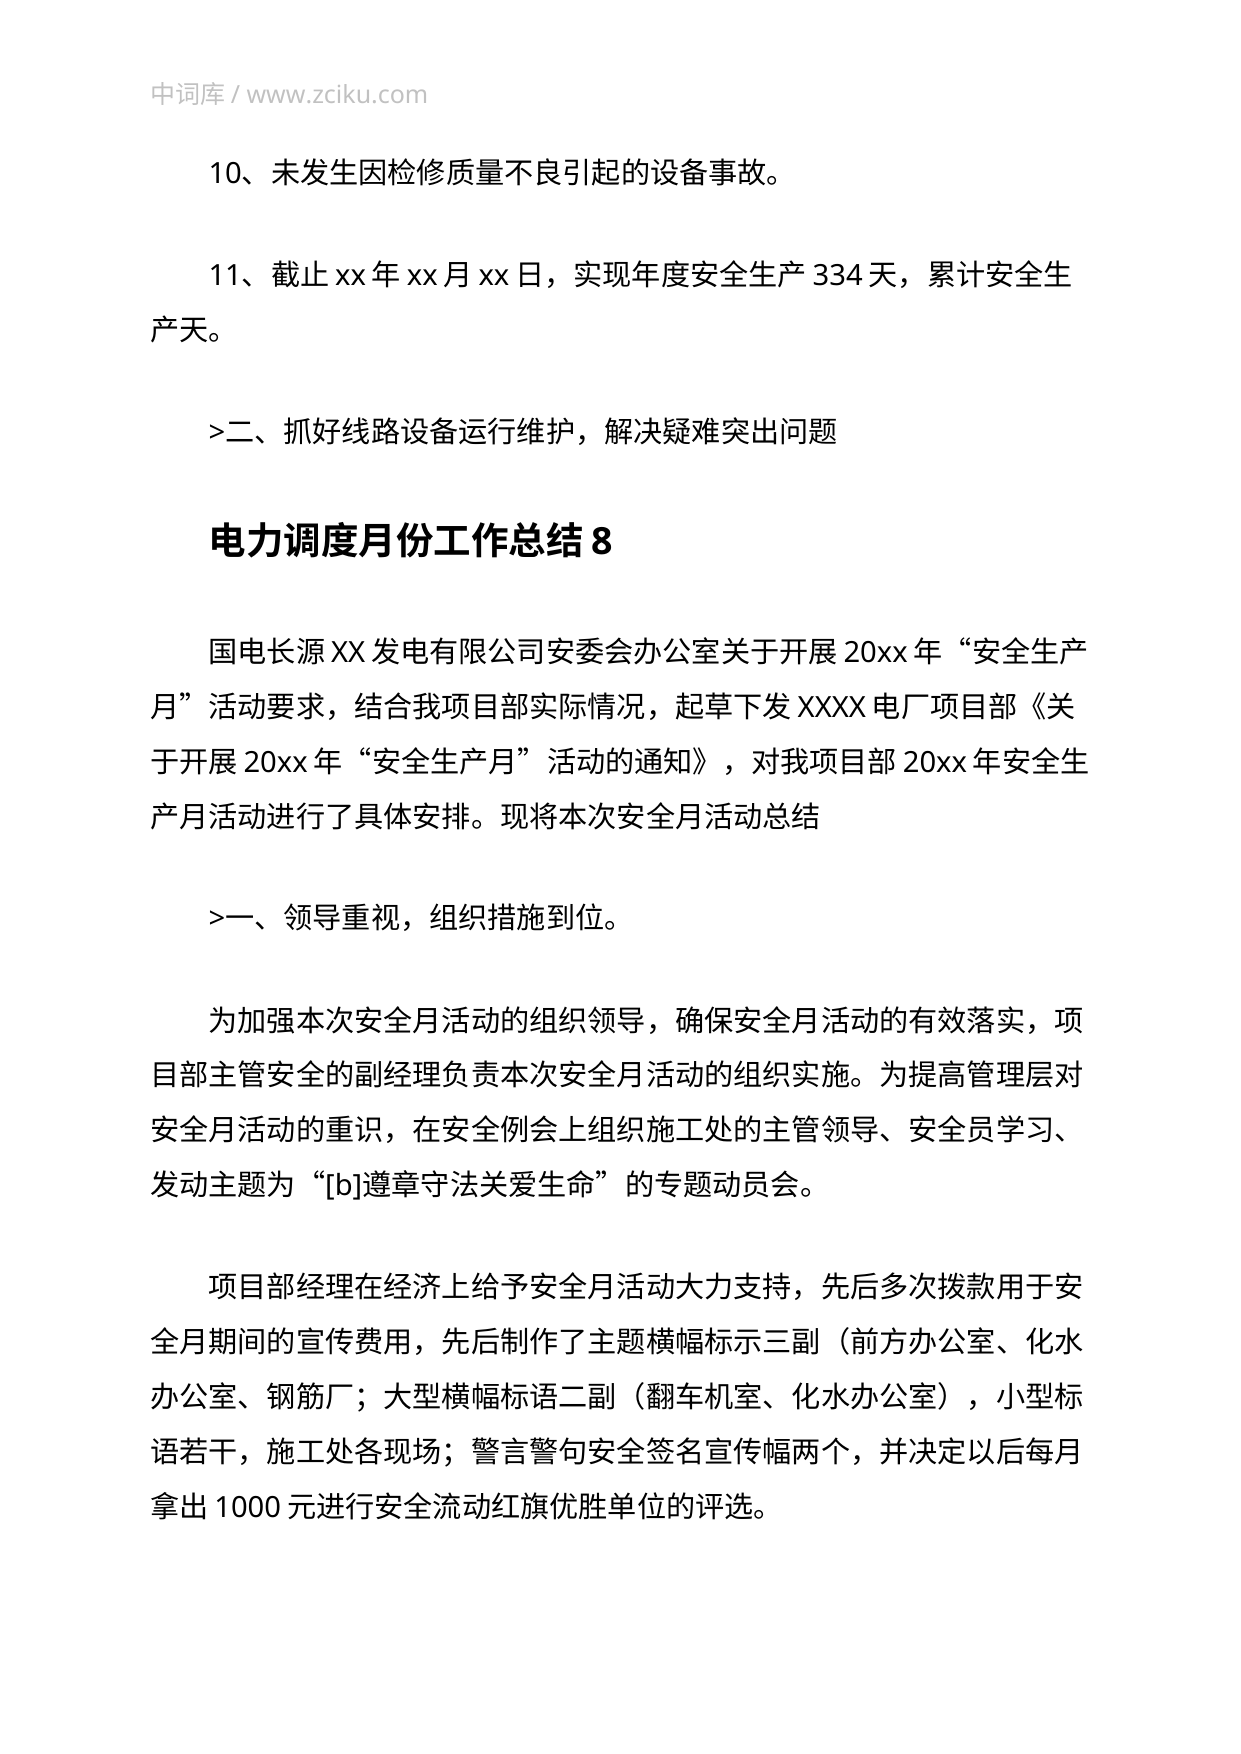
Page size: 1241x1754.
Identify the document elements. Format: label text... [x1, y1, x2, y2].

text 国电长源XX发电有限公司安委会办公室关于开展20xx年“安全生产月”活动要求，结合我项目部实际情况，起草下发XXXX电厂项目部《关于开展20xx年“安全生产月”活动的通知》，对我项目部20xx年安全生产月活动进行了具体安排。现将本次安全月活动总结 [150, 628, 1090, 836]
text 为加强本次安全月活动的组织领导，确保安全月活动的有效落实，项目部主管安全的副经理负责本次安全月活动的组织实施。为提高管理层对安全月活动的重识，在安全例会上组织施工处的主管领导、安全员学习、发动主题为“[b]遵章守法关爱生命”的专题动员会。 [150, 997, 1090, 1204]
text 11、截止xx年xx月xx日，实现年度安全生产334天，累计安全生产天。 [150, 252, 1090, 349]
text 电力调度月份工作总结8 [150, 511, 1090, 565]
text >一、领导重视，组织措施到位。 [150, 895, 1090, 937]
text 项目部经理在经济上给予安全月活动大力支持，先后多次拨款用于安全月期间的宣传费用，先后制作了主题横幅标示三副（前方办公室、化水办公室、钢筋厂；大型横幅标语二副（翻车机室、化水办公室），小型标语若干，施工处各现场；警言警句安全签名宣传幅两个，并决定以后每月拿出1000元进行安全流动红旗优胜单位的评选。 [150, 1264, 1090, 1526]
text 10、未发生因检修质量不良引起的设备事故。 [150, 150, 1090, 192]
text >二、抓好线路设备运行维护，解决疑难突出问题 [150, 409, 1090, 451]
